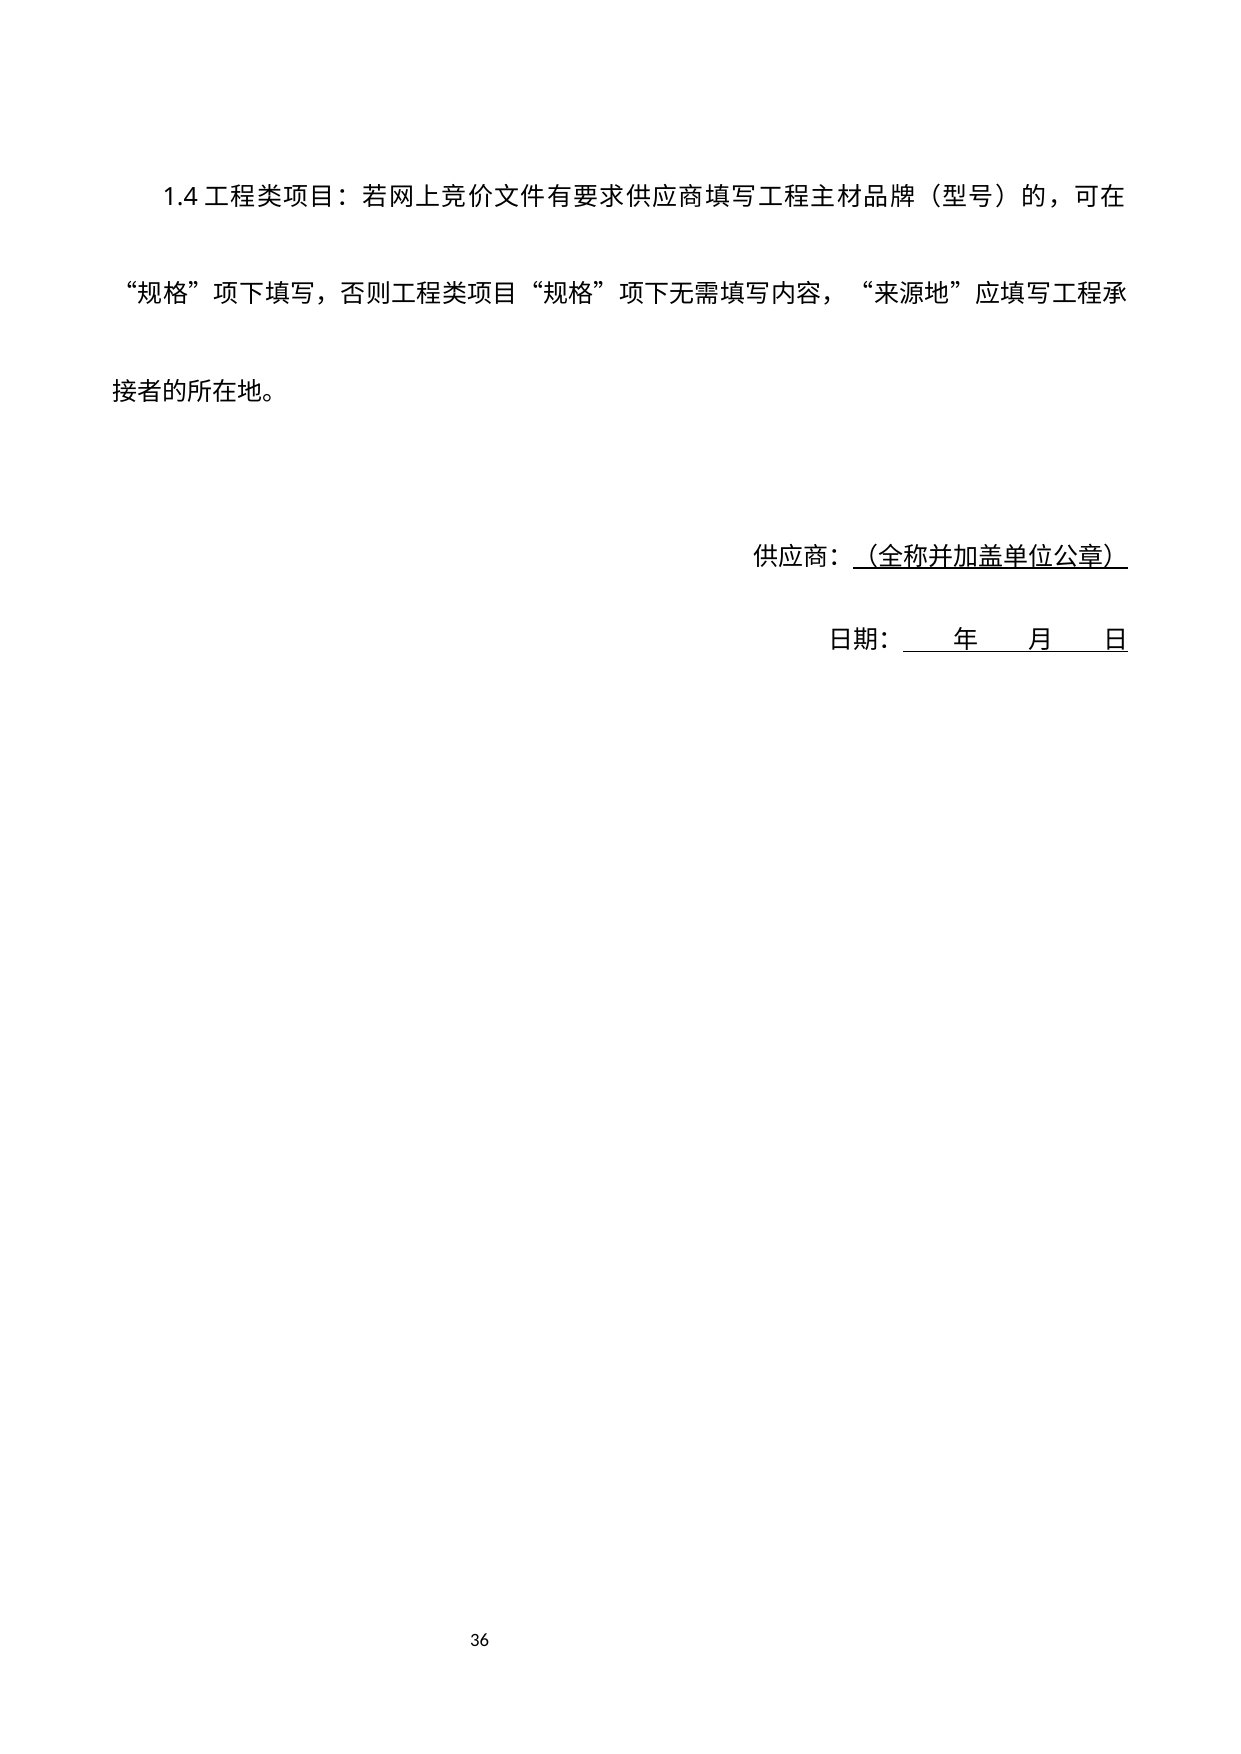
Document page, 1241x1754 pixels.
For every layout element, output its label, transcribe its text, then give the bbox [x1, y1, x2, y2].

text 1.4工程类项目：若网上竞价文件有要求供应商填写工程主材品牌（型号）的，可在“规格”项下填写，否则工程类项目“规格”项下无需填写内容，“来源地”应填写工程承接者的所在地。 [112, 162, 1128, 422]
text 日期： 年 月 日 [112, 605, 1128, 670]
text 供应商：（全称并加盖单位公章） [112, 522, 1128, 587]
